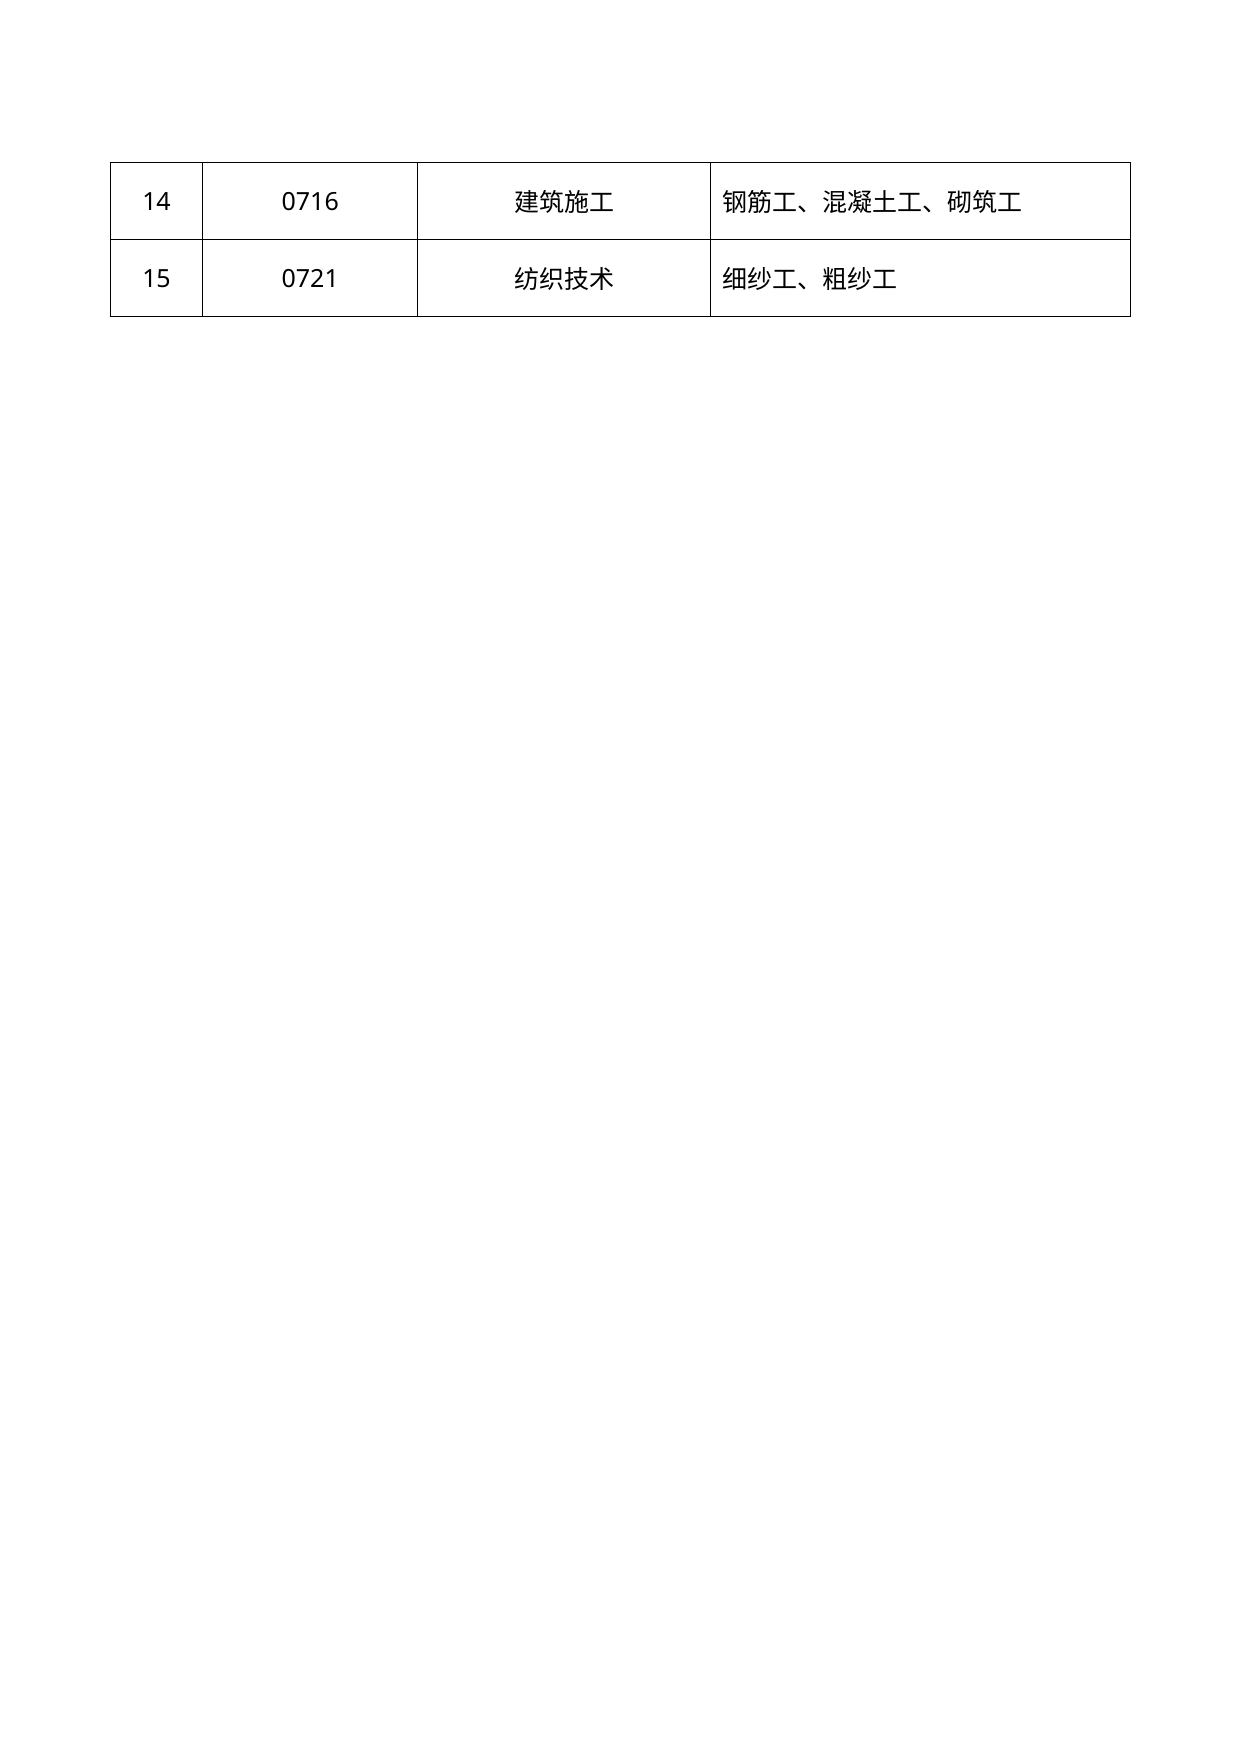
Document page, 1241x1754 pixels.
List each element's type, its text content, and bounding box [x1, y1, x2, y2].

table_cell 0716 [203, 163, 417, 239]
table_cell 15 [111, 240, 202, 316]
table_cell 建筑施工 [418, 163, 710, 239]
table_cell 纺织技术 [418, 240, 710, 316]
table_cell 细纱工、粗纱工 [711, 240, 1130, 316]
table_cell 14 [111, 163, 202, 239]
table_cell 0721 [203, 240, 417, 316]
table_cell 钢筋工、混凝土工、砌筑工 [711, 163, 1130, 239]
